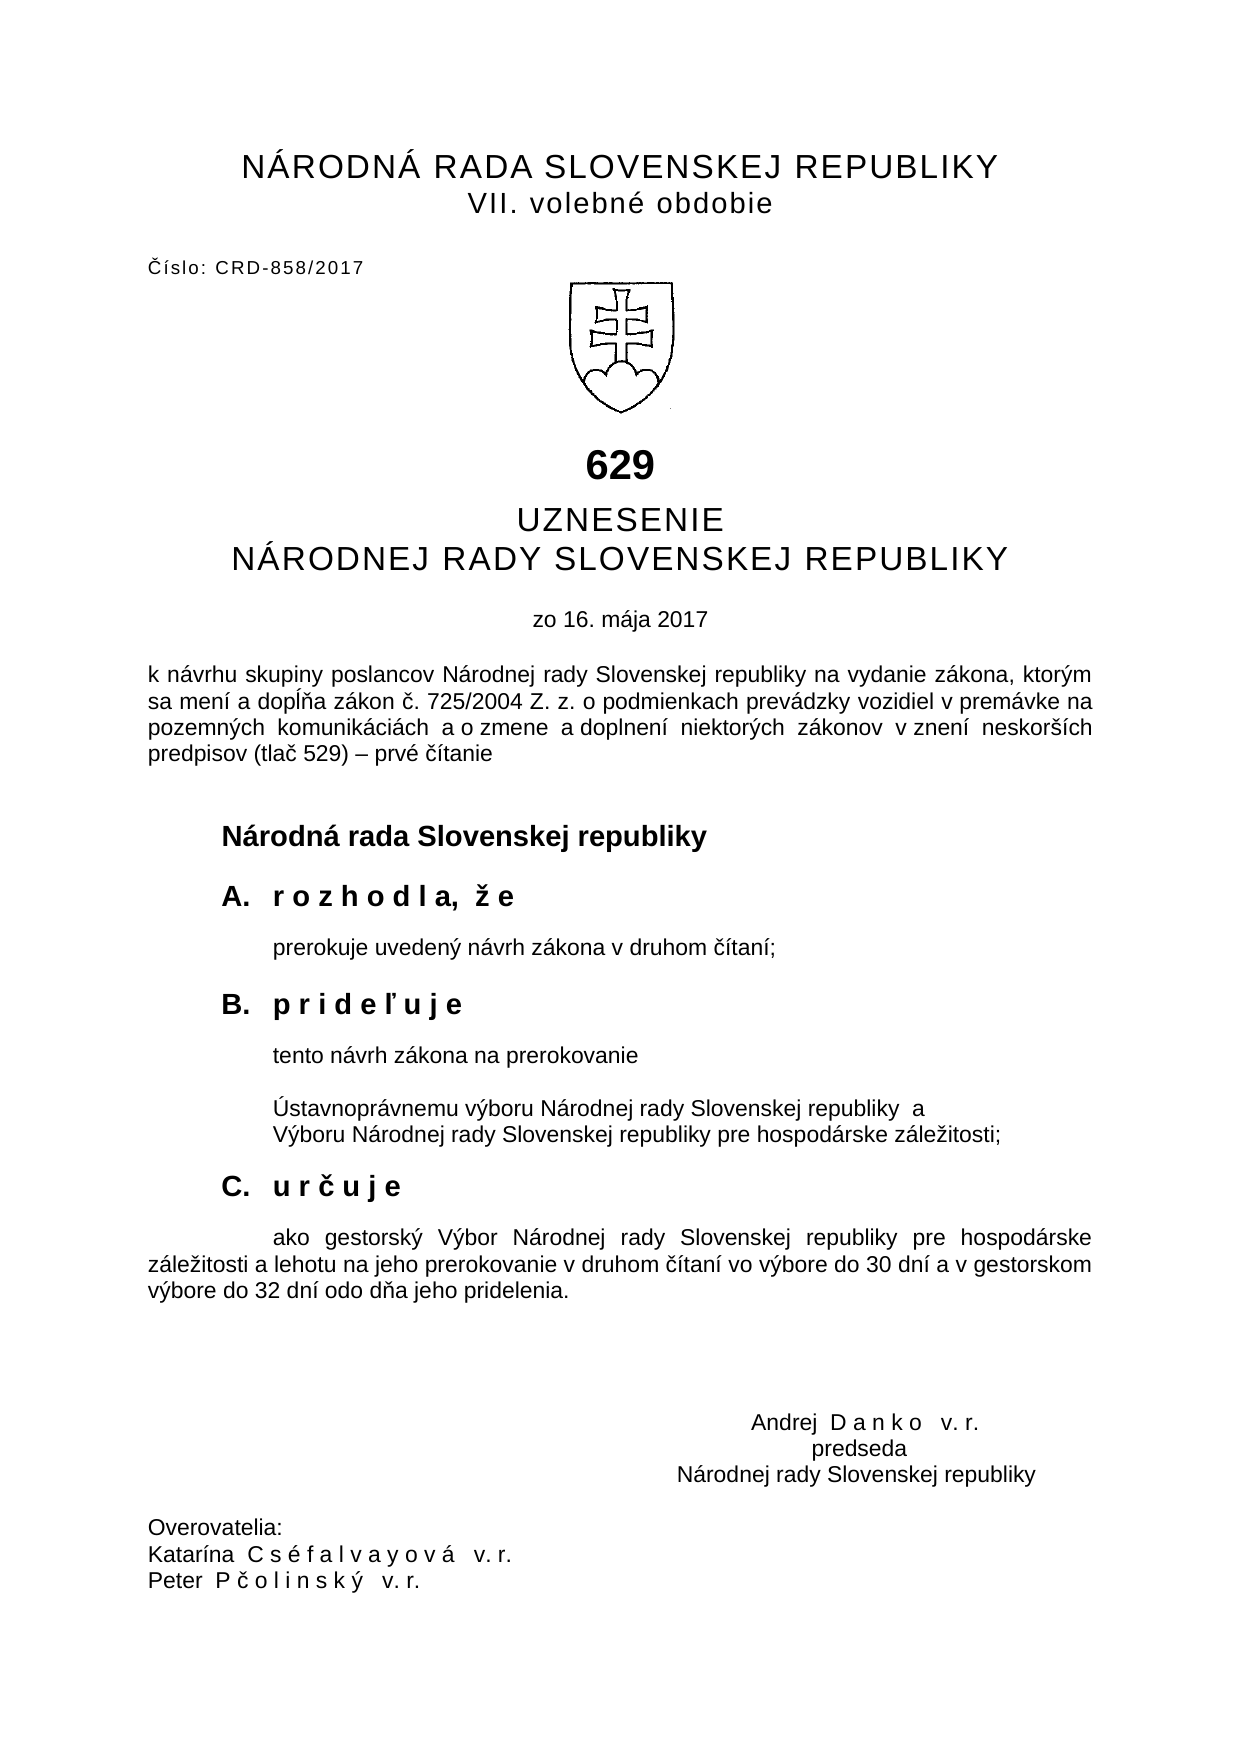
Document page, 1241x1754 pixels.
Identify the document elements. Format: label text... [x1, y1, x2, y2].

subtitle p r i d e ľ u j e [221, 987, 1093, 1021]
text Overovatelia: [148, 1514, 1093, 1541]
subtitle NÁRODNÁ RADA SLOVENSKEJ REPUBLIKY [148, 148, 1093, 186]
picture [563, 278, 677, 416]
text tento návrh zákona na prerokovanie [199, 1042, 1093, 1068]
text Ústavnoprávnemu výboru Národnej rady Slovenskej republiky a [273, 1095, 1093, 1121]
text predseda [748, 1435, 1093, 1461]
text ako gestorský Výbor Národnej rady Slovenskej republiky pre hospodárske záležitosti a lehotu na jeho prerokovanie v druhom čítaní vo výbore do 30 dní a v gestorskom výbore do 32 dní odo dňa jeho pridelenia. [148, 1224, 1093, 1303]
subtitle UZNESENIE [148, 501, 1093, 539]
text k návrhu skupiny poslancov Národnej rady Slovenskej republiky na vydanie zákona, ktorým sa mení a dopĺňa zákon č. 725/2004 Z. z. o podmienkach prevádzky vozidiel v premávke na pozemných komunikáciách a o zmene a doplnení niektorých zákonov v znení neskorších predpisov (tlač 529) – prvé čítanie [148, 661, 1093, 767]
text zo 16. mája 2017 [148, 606, 1093, 632]
text Výboru Národnej rady Slovenskej republiky pre hospodárske záležitosti; [273, 1121, 1093, 1148]
subtitle u r č u j e [221, 1169, 1093, 1203]
text prerokuje uvedený návrh zákona v druhom čítaní; [199, 934, 1093, 961]
subtitle r o z h o d l a, ž e [221, 879, 1093, 913]
text Národná rada Slovenskej republiky [148, 819, 1093, 853]
text Číslo: CRD-858/2017 [148, 257, 1093, 279]
subtitle VII. volebné obdobie [148, 186, 1093, 219]
text Andrej D a n k o v. r. [738, 1409, 1093, 1435]
text Národnej rady Slovenskej republiky [664, 1461, 1093, 1488]
subtitle NÁRODNEJ RADY SLOVENSKEJ REPUBLIKY [148, 539, 1093, 577]
text 629 [148, 440, 1093, 488]
text Katarína C s é f a l v a y o v á v. r. [148, 1541, 1093, 1567]
text Peter P č o l i n s k ý v. r. [148, 1567, 1093, 1593]
